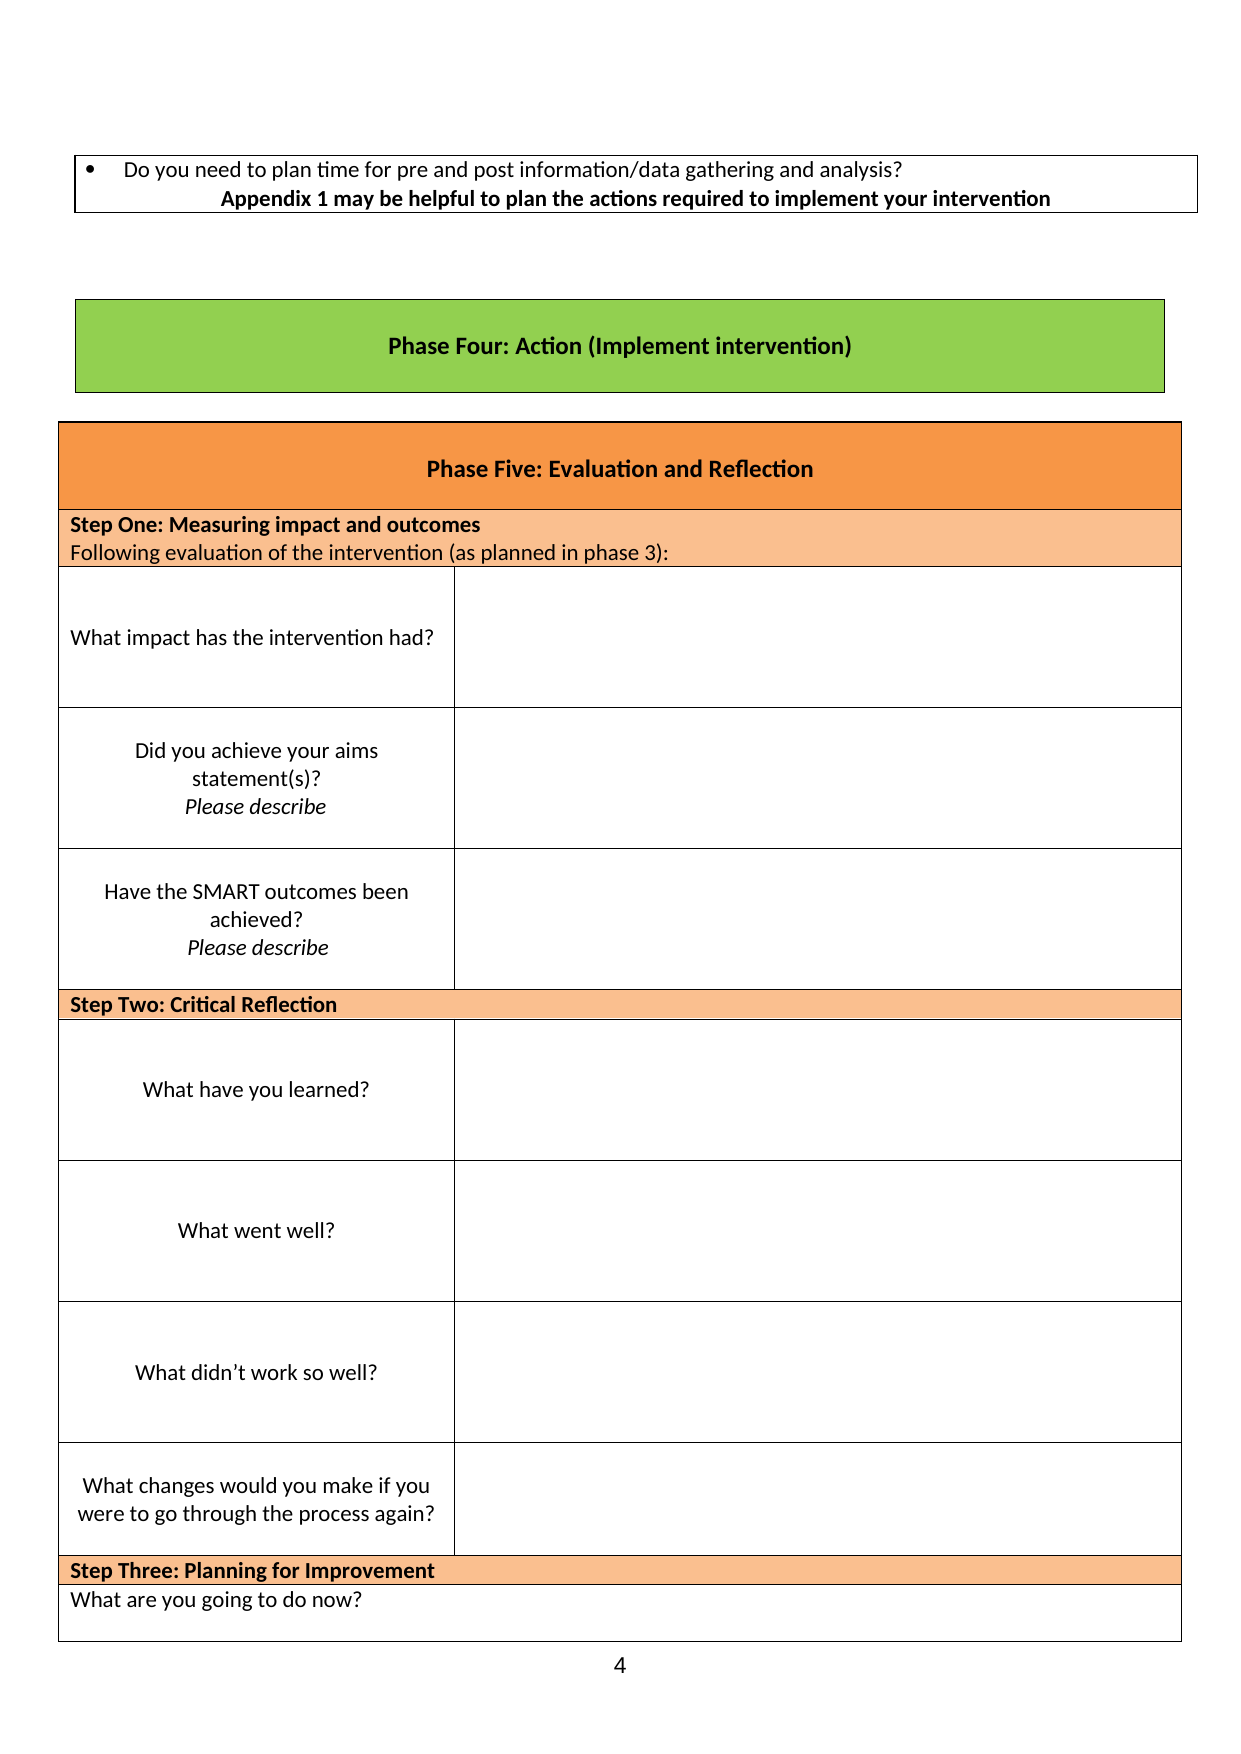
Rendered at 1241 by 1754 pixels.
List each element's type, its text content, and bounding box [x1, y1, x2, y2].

table_cell What didn’t work so well? [59, 1302, 454, 1442]
table_header Phase Five: Evaluation and Reflection [59, 423, 1181, 509]
table_cell [455, 1302, 1181, 1442]
table_cell [455, 849, 1181, 989]
table_cell What changes would you make if you were to go through the process again? [59, 1443, 454, 1555]
table_cell [455, 708, 1181, 848]
table_cell [455, 567, 1181, 707]
table_cell Step One: Measuring impact and outcomes Following evaluation of the intervention (as planned in phase 3): [59, 510, 1181, 566]
table_cell What impact has the intervention had? [59, 567, 454, 707]
table_cell Have the SMART outcomes been achieved? Please describe [59, 849, 454, 989]
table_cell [76, 156, 1197, 212]
table_cell [455, 1443, 1181, 1555]
table_cell [455, 1161, 1181, 1301]
table_cell What went well? [59, 1161, 454, 1301]
table_header Phase Four: Action (Implement intervention) [76, 300, 1164, 392]
table_cell What have you learned? [59, 1020, 454, 1159]
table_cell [59, 1585, 1181, 1641]
table_cell [455, 1020, 1181, 1159]
table_cell Step Two: Critical Reflection [59, 990, 1181, 1018]
table_cell Step Three: Planning for Improvement [59, 1556, 1181, 1584]
table_cell Did you achieve your aims statement(s)? Please describe [59, 708, 454, 848]
